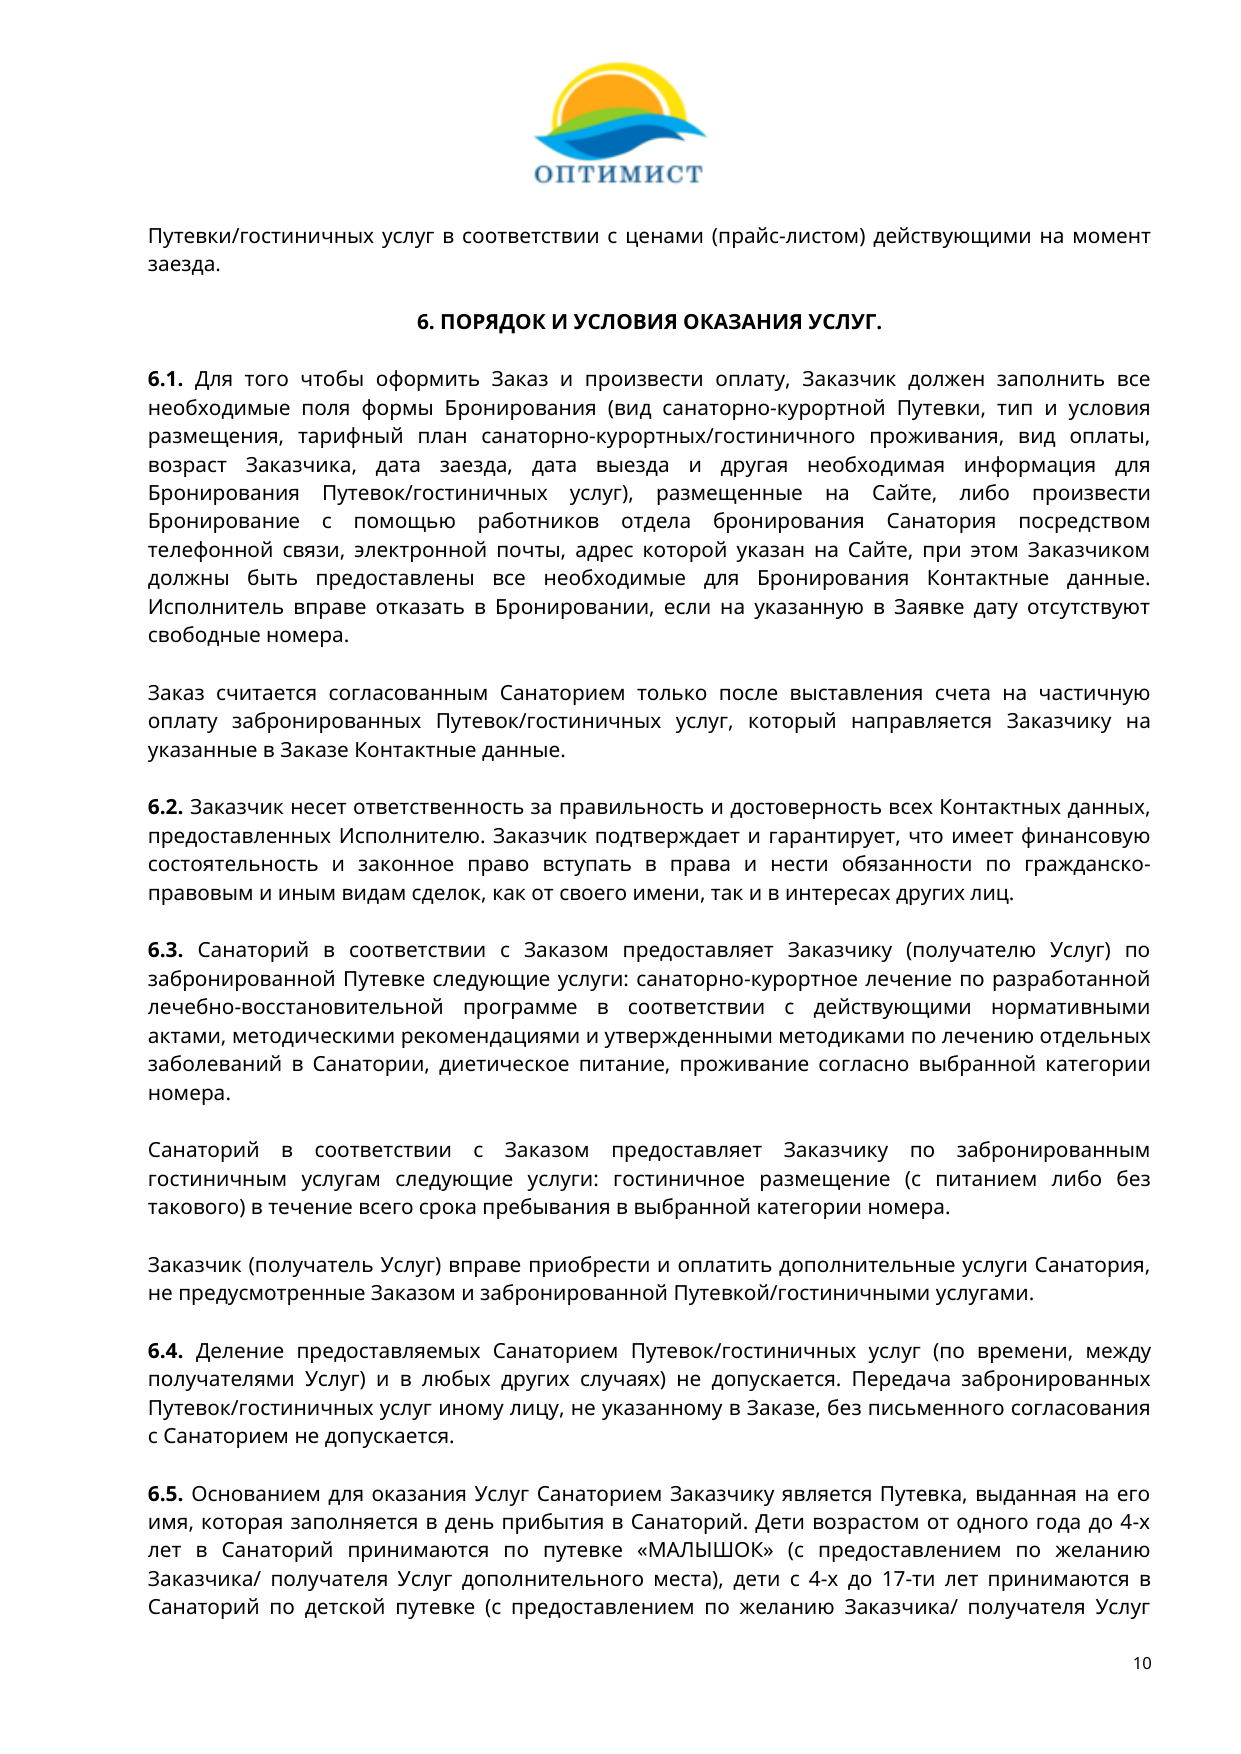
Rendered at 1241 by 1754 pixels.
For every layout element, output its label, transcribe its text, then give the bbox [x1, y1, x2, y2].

text 6.1. Для того чтобы оформить Заказ и произвести оплату, Заказчик должен заполнить все необходимые поля формы Бронирования (вид санаторно-курортной Путевки, тип и условия размещения, тарифный план санаторно-курортных/гостиничного проживания, вид оплаты, возраст Заказчика, дата заезда, дата выезда и другая необходимая информация для Бронирования Путевок/гостиничных услуг), размещенные на Сайте, либо произвести Бронирование с помощью работников отдела бронирования Санатория посредством телефонной связи, электронной почты, адрес которой указан на Сайте, при этом Заказчиком должны быть предоставлены все необходимые для Бронирования Контактные данные. Исполнитель вправе отказать в Бронировании, если на указанную в Заявке дату отсутствуют свободные номера. [148, 364, 1152, 649]
text Заказ считается согласованным Санаторием только после выставления счета на частичную оплату забронированных Путевок/гостиничных услуг, который направляется Заказчику на указанные в Заказе Контактные данные. [148, 678, 1152, 763]
text 6.2. Заказчик несет ответственность за правильность и достоверность всех Контактных данных, предоставленных Исполнителю. Заказчик подтверждает и гарантирует, что имеет финансовую состоятельность и законное право вступать в права и нести обязанности по гражданско-правовым и иным видам сделок, как от своего имени, так и в интересах других лиц. [148, 792, 1152, 906]
text 6.3. Санаторий в соответствии с Заказом предоставляет Заказчику (получателю Услуг) по забронированной Путевке следующие услуги: санаторно-курортное лечение по разработанной лечебно-восстановительной программе в соответствии с действующими нормативными актами, методическими рекомендациями и утвержденными методиками по лечению отдельных заболеваний в Санатории, диетическое питание, проживание согласно выбранной категории номера. [148, 935, 1152, 1106]
text 6.4. Деление предоставляемых Санаторием Путевок/гостиничных услуг (по времени, между получателями Услуг) и в любых других случаях) не допускается. Передача забронированных Путевок/гостиничных услуг иному лицу, не указанному в Заказе, без письменного согласования с Санаторием не допускается. [148, 1336, 1152, 1449]
text Санаторий в соответствии с Заказом предоставляет Заказчику по забронированным гостиничным услугам следующие услуги: гостиничное размещение (с питанием либо без такового) в течение всего срока пребывания в выбранной категории номера. [148, 1135, 1152, 1221]
text Заказчик (получатель Услуг) вправе приобрести и оплатить дополнительные услуги Санатория, не предусмотренные Заказом и забронированной Путевкой/гостиничными услугами. [148, 1250, 1152, 1307]
text 6. ПОРЯДОК И УСЛОВИЯ ОКАЗАНИЯ УСЛУГ. [148, 307, 1152, 335]
picture [530, 59, 710, 193]
